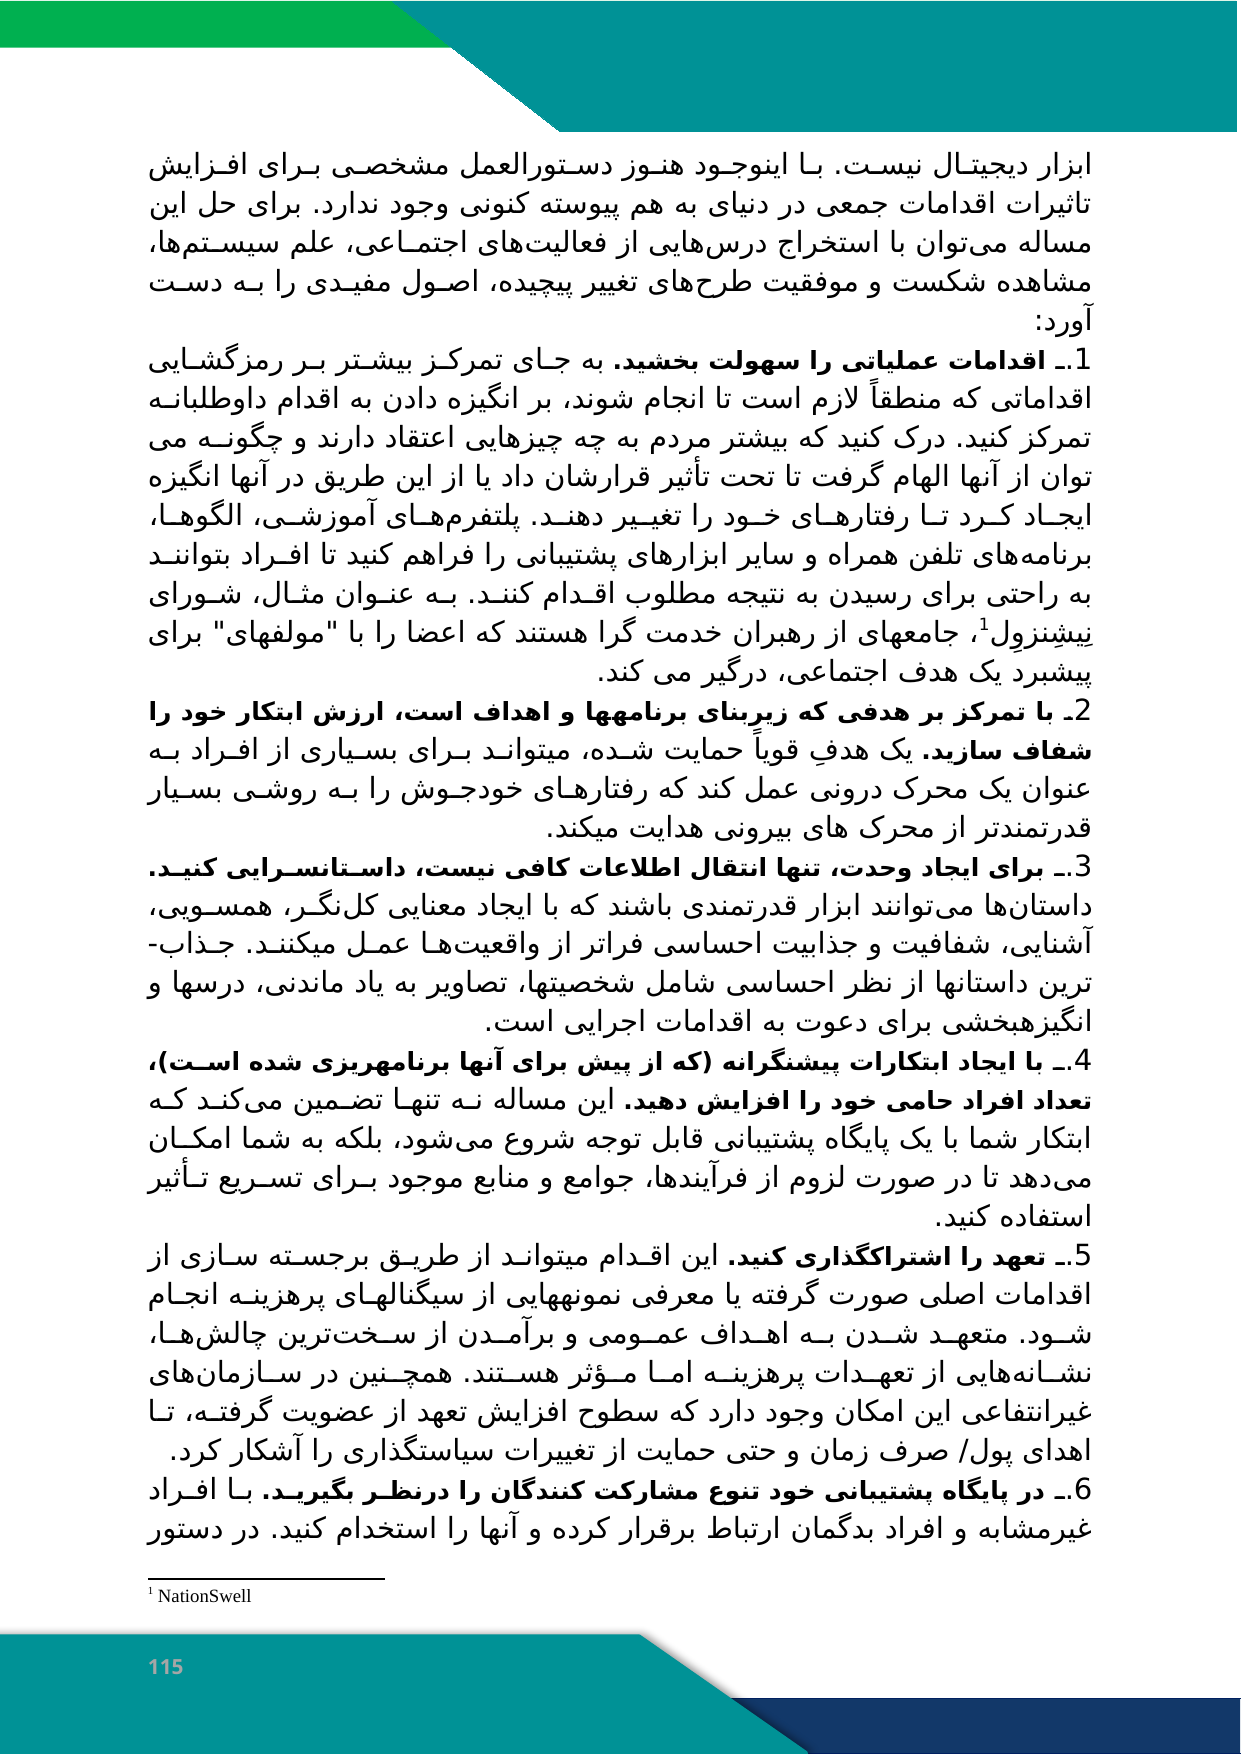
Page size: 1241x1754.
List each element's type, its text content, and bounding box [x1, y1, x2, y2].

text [148, 1472, 1092, 1545]
text 3. برای ایجاد وحدت، تنها انتقال اطلاعات کافی نیست، داستانسرایی کنید. داستان‌ها می‌توانند ابزار قدرتمندی باشند که با ایجاد معنایی کل‌نگر، همسویی، آشنایی، شفافیت و جذابیت احساسی فراتر از واقعیت‌ها عمل میکنند. جذاب-ترین داستانها از نظر احساسی شامل شخصیتها، تصاویر به یاد ماندنی، درسها و انگیزهبخشی برای دعوت به اقدامات اجرایی است. [148, 849, 1092, 1039]
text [148, 148, 1092, 337]
text 1. اقدامات عملیاتی را سهولت بخشید. به جای تمرکز بیشتر بر رمزگشایی اقداماتی که منطقاً لازم است تا انجام شوند، بر انگیزه دادن به اقدام داوطلبانه تمرکز کنید. درک کنید که بیشتر مردم به چه چیزهایی اعتقاد دارند و چگونه می توان از آنها الهام گرفت تا تحت تأثیر قرارشان داد یا از این طریق در آنها انگیزه ایجاد کرد تا رفتارهای خود را تغییر دهند. پلتفرم‌های آموزشی، الگوها، برنامه‌های تلفن همراه و سایر ابزارهای پشتیبانی را فراهم کنید تا افراد بتوانند به راحتی برای رسیدن به نتیجه مطلوب اقدام کنند. به عنوان مثال، شورای نِیشِنزوِل، جامعهای از رهبران خدمت گرا هستند که اعضا را با "مولفهای" برای پیشبرد یک هدف اجتماعی، درگیر می کند. [148, 342, 1092, 688]
text 4. با ایجاد ابتکارات پیشنگرانه (که از پیش برای آنها برنامهریزی شده است)، تعداد افراد حامی خود را افزایش دهید. این مساله نه تنها تضمین می‌کند که ابتکار شما با یک پایگاه پشتیبانی قابل توجه شروع می‌شود، بلکه به شما امکان می‌دهد تا در صورت لزوم از فرآیندها، جوامع و منابع موجود برای تسریع تأثیر استفاده کنید. [148, 1044, 1092, 1233]
text 2. با تمرکز بر هدفی که زیربنای برنامهها و اهداف است، ارزش ابتکار خود را شفاف سازید. یک هدفِ قویاً حمایت شده، میتواند برای بسیاری از افراد به عنوان یک محرک درونی عمل کند که رفتارهای خودجوش را به روشی بسیار قدرتمندتر از محرک های بیرونی هدایت میکند. [148, 693, 1092, 844]
text 5. تعهد را اشتراکگذاری کنید. این اقدام میتواند از طریق برجسته سازی از اقدامات اصلی صورت گرفته یا معرفی نمونههایی از سیگنالهای پرهزینه انجام شود. متعهد شدن به اهداف عمومی و برآمدن از سخت‌ترین چالش‌ها، نشانه‌هایی از تعهدات پرهزینه اما مؤثر هستند. همچنین در سازمان‌های غیرانتفاعی این امکان وجود دارد که سطوح افزایش تعهد از عضویت گرفته، تا اهدای پول/ صرف زمان و حتی حمایت از تغییرات سیاستگذاری را آشکار کرد. [148, 1238, 1092, 1467]
